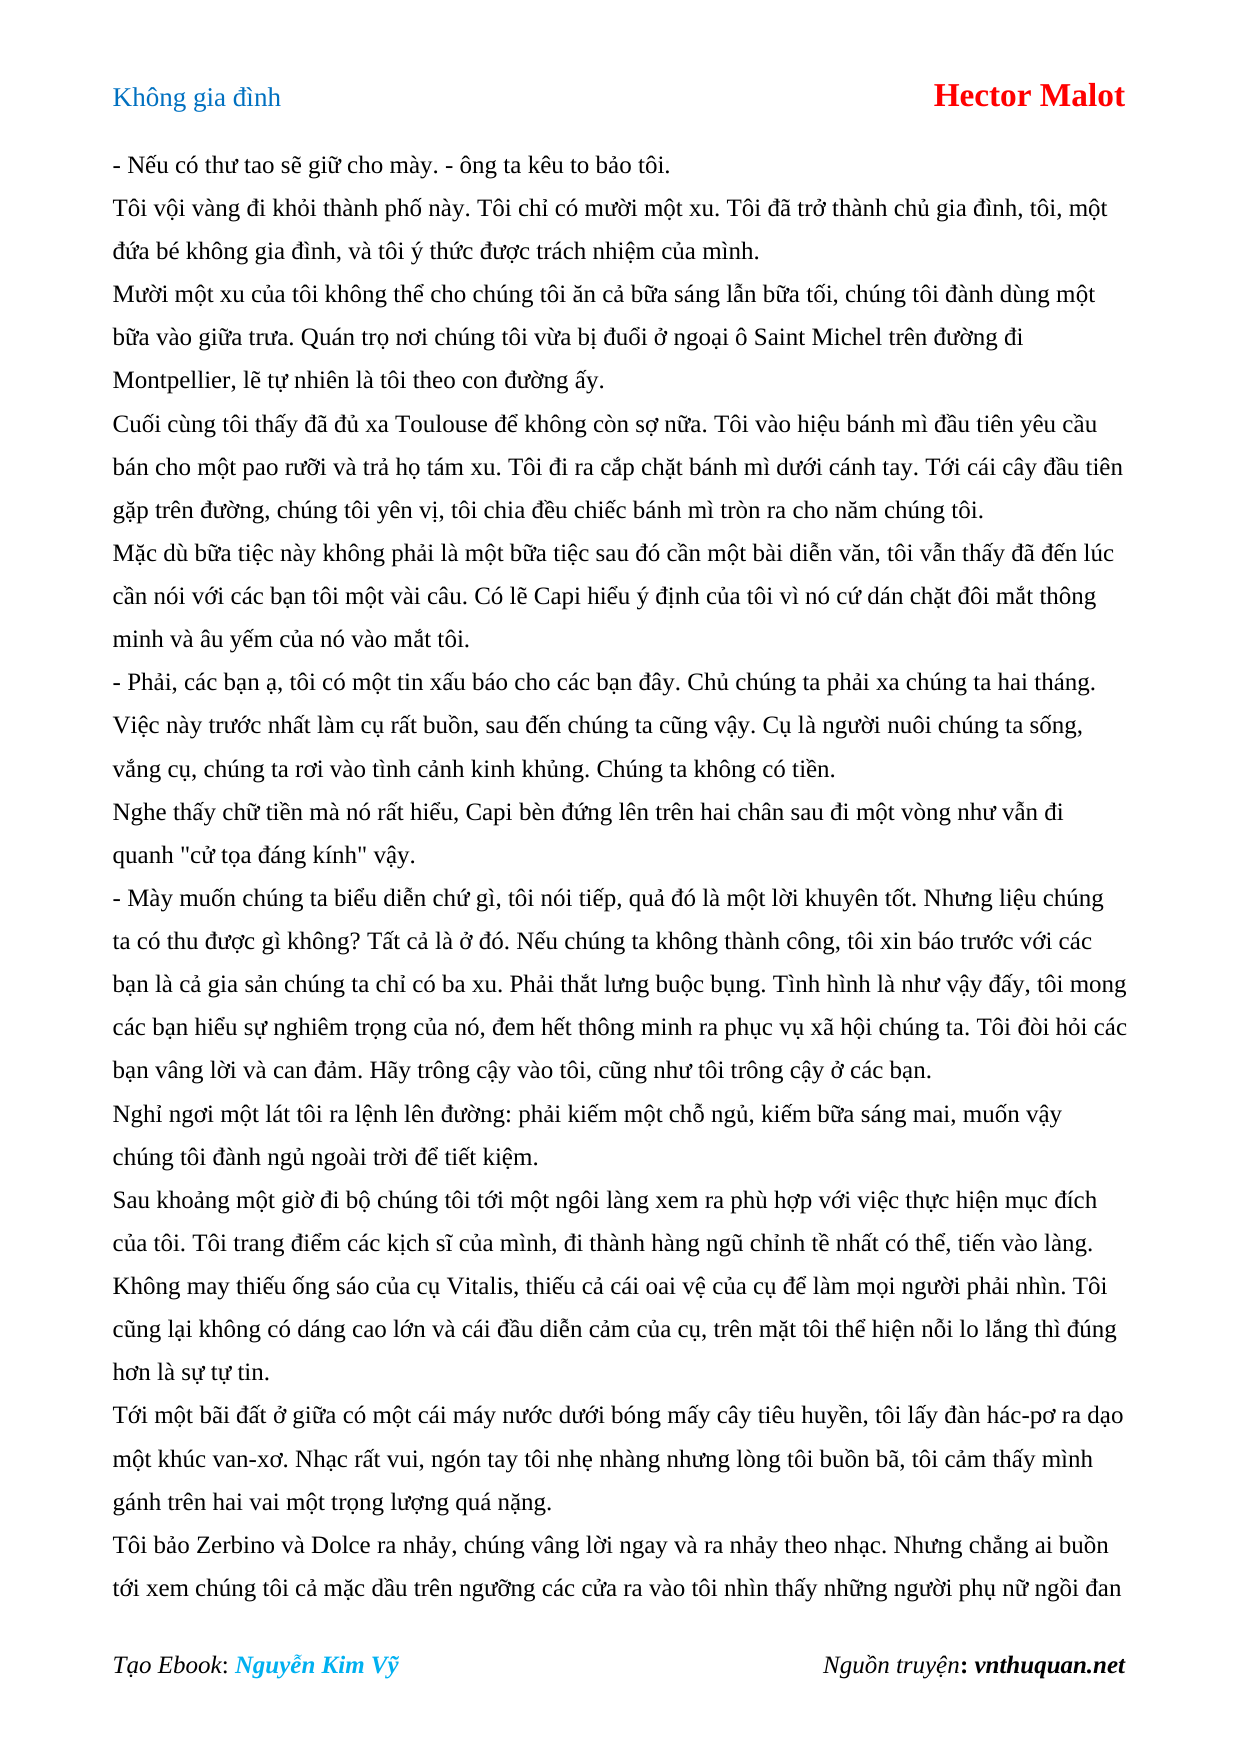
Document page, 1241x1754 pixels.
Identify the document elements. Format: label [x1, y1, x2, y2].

text [112, 150, 1128, 1602]
